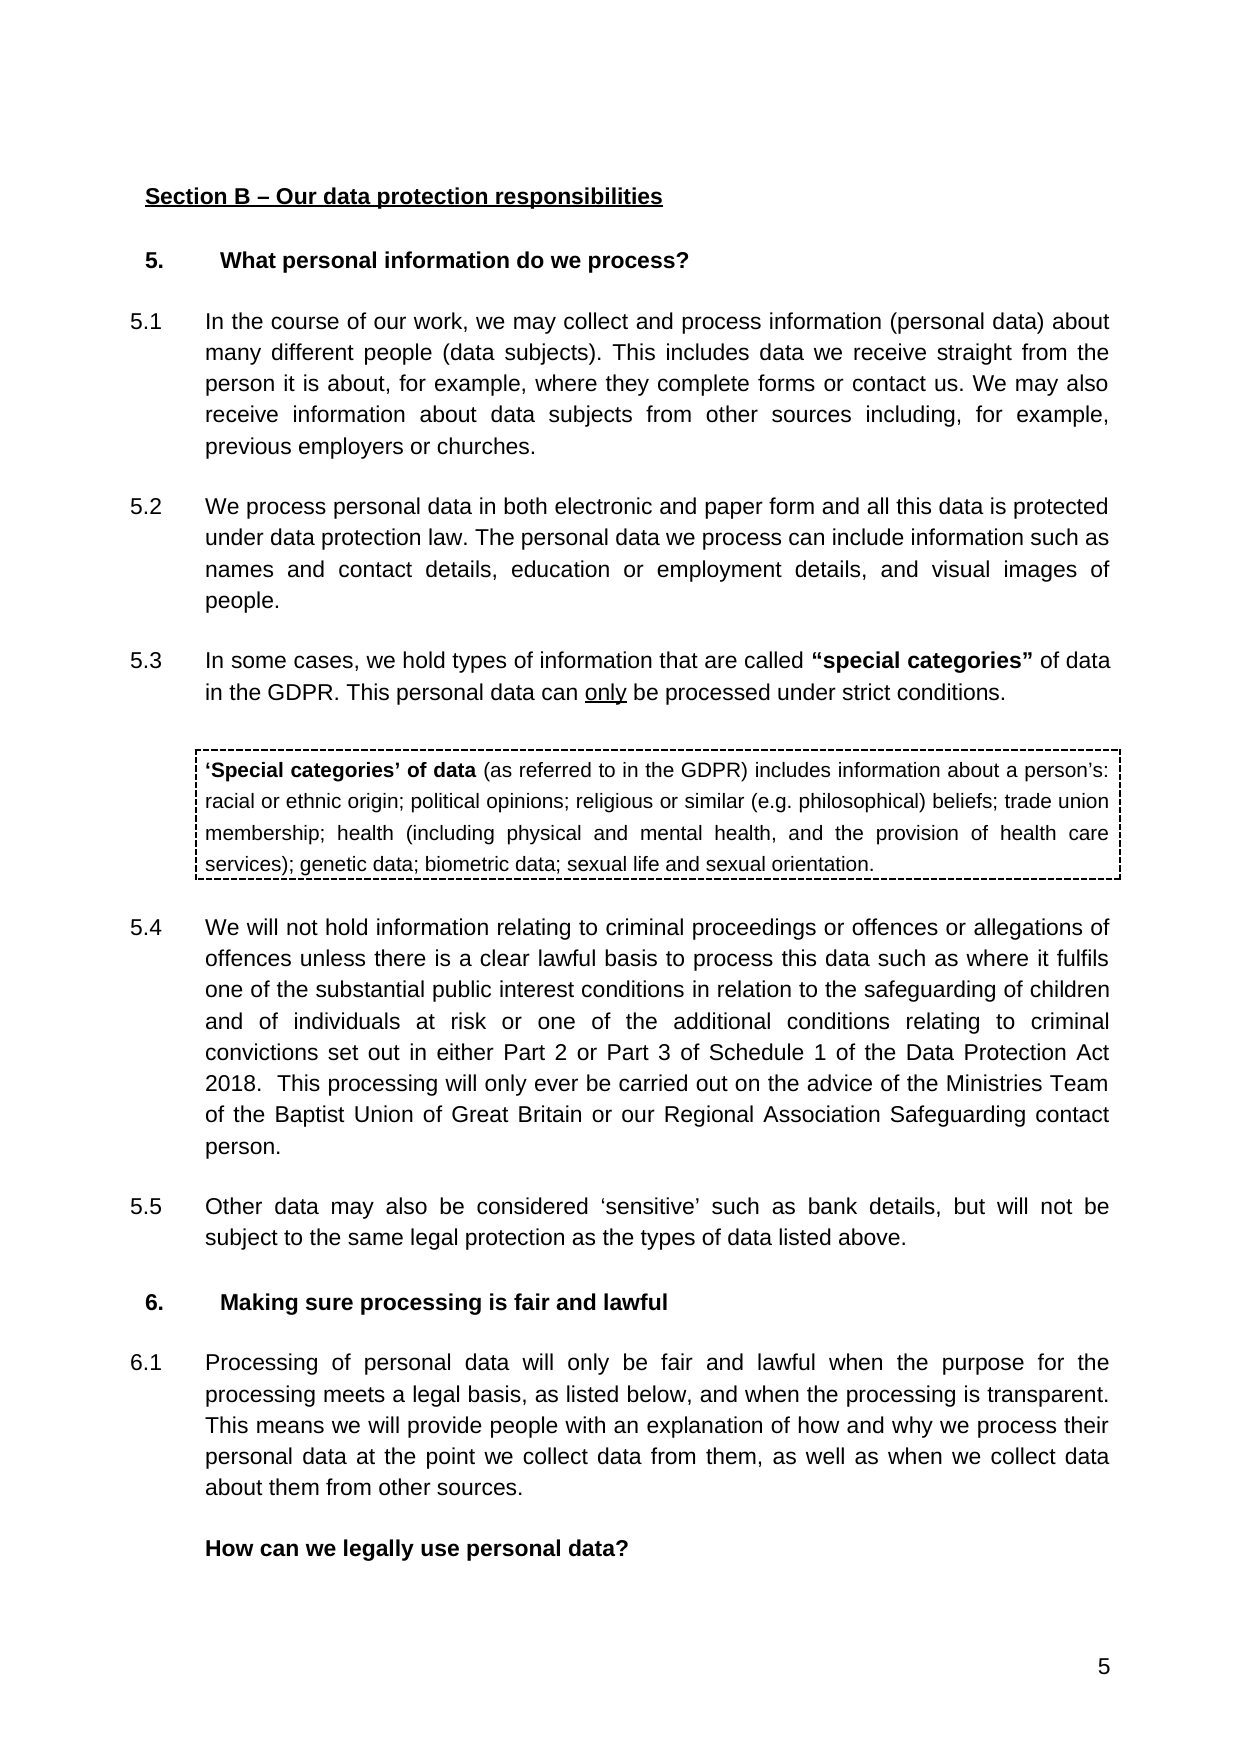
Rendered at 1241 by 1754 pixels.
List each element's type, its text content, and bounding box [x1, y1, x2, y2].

subtitle How can we legally use personal data? [205, 1530, 1110, 1561]
subtitle We process personal data in both electronic and paper form and all this data is protected under data protection law. The personal data we process can include information such as names and contact details, education or employment details, and visual images of people. [130, 488, 1110, 613]
subtitle Other data may also be considered ‘sensitive’ such as bank details, but will not be subject to the same legal protection as the types of data listed above. [130, 1188, 1110, 1251]
subtitle Processing of personal data will only be fair and lawful when the purpose for the processing meets a legal basis, as listed below, and when the processing is transparent. This means we will provide people with an explanation of how and why we process their personal data at the point we collect data from them, as well as when we collect data about them from other sources. [130, 1344, 1110, 1501]
subtitle ‘Special categories’ of data (as referred to in the GDPR) includes information about a person’s: racial or ethnic origin; political opinions; religious or similar (e.g. philosophical) beliefs; trade union membership; health (including physical and mental health, and the provision of health care services); genetic data; biometric data; sexual life and sexual orientation. [194, 749, 1121, 880]
subtitle In some cases, we hold types of information that are called “special categories” of data in the GDPR. This personal data can only be processed under strict conditions. [130, 642, 1110, 705]
subtitle Section B – Our data protection responsibilities [145, 178, 1110, 209]
subtitle We will not hold information relating to criminal proceedings or offences or allegations of offences unless there is a clear lawful basis to process this data such as where it fulfils one of the substantial public interest conditions in relation to the safeguarding of children and of individuals at risk or one of the additional conditions relating to criminal convictions set out in either Part 2 or Part 3 of Schedule 1 of the Data Protection Act 2018. This processing will only ever be carried out on the advice of the Ministries Team of the Baptist Union of Great Britain or our Regional Association Safeguarding contact person. [130, 909, 1110, 1159]
subtitle What personal information do we process? [145, 242, 1110, 274]
subtitle In the course of our work, we may collect and process information (personal data) about many different people (data subjects). This includes data we receive straight from the person it is about, for example, where they complete forms or contact us. We may also receive information about data subjects from other sources including, for example, previous employers or churches. [130, 303, 1110, 459]
subtitle Making sure processing is fair and lawful [145, 1284, 1110, 1315]
